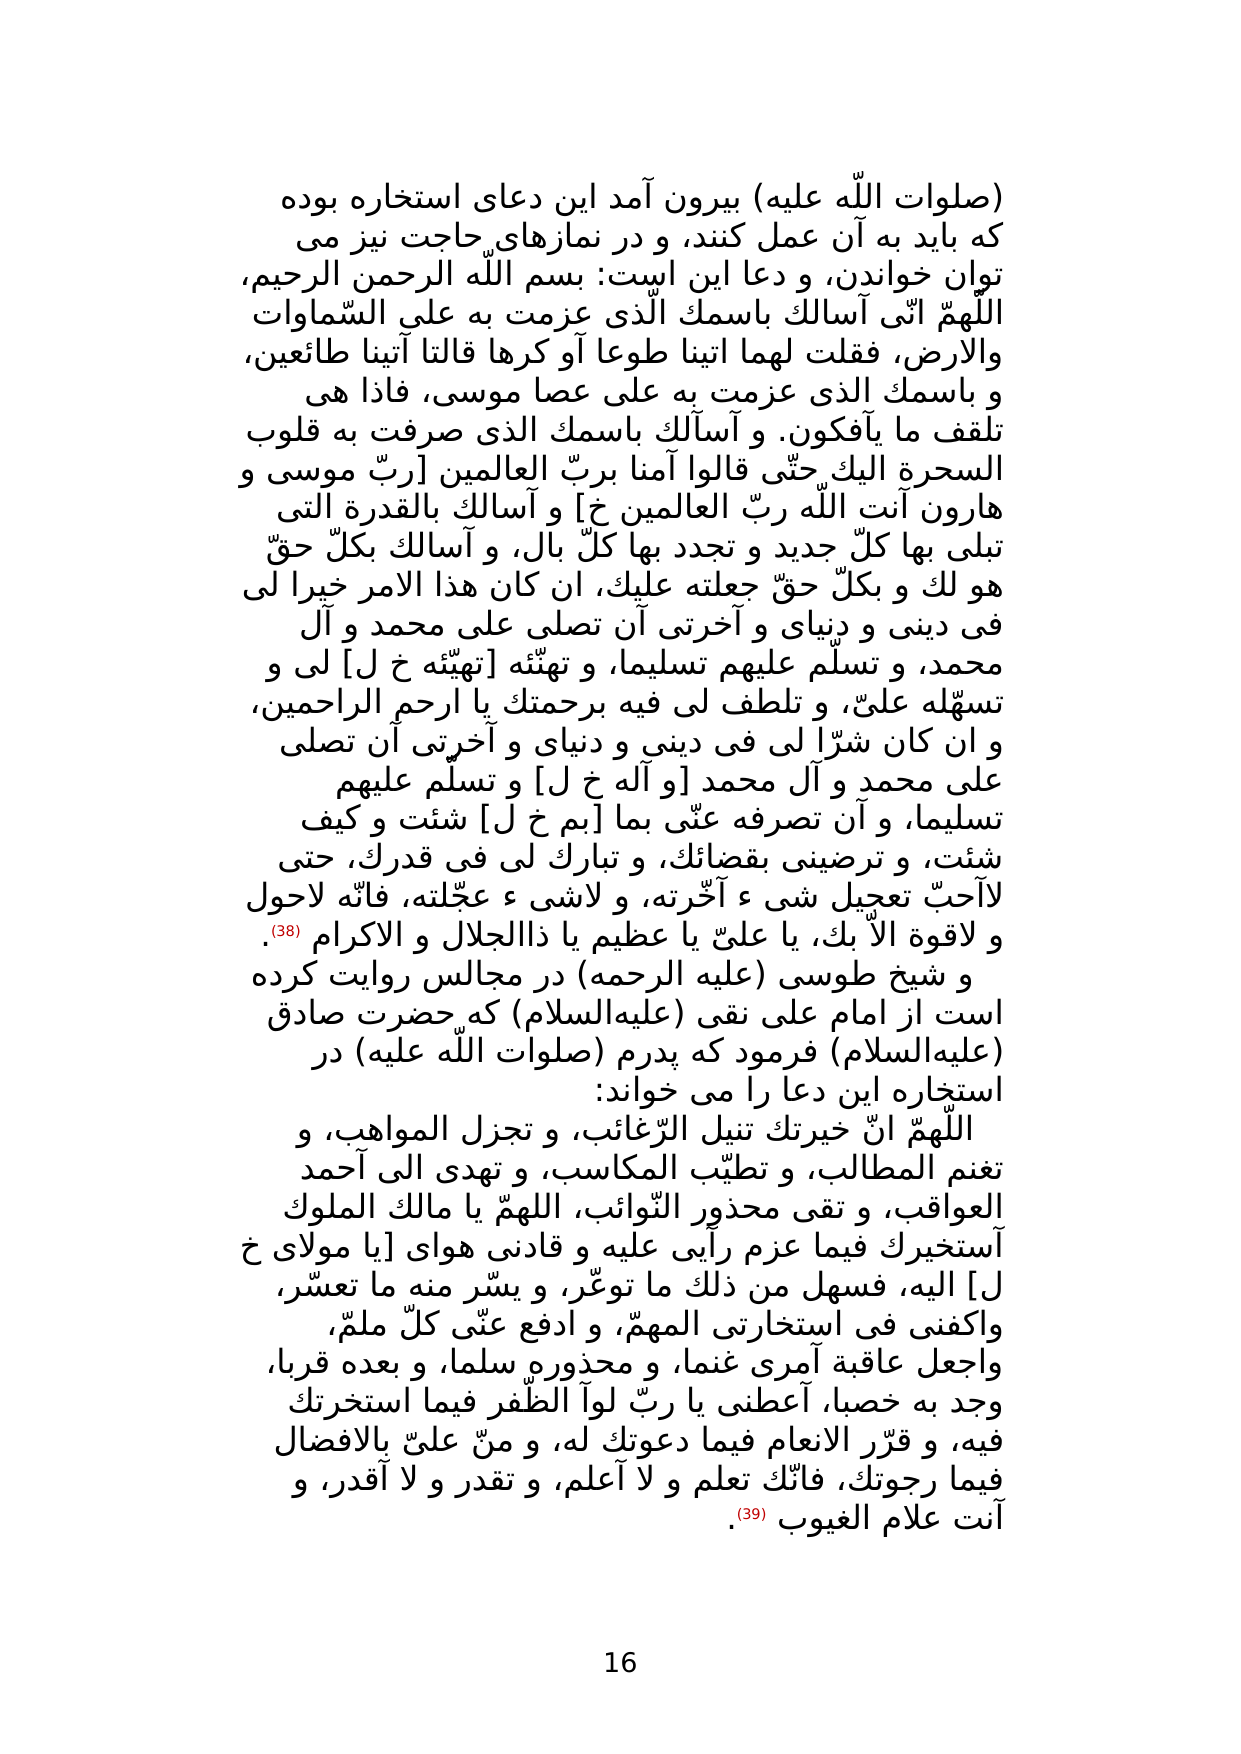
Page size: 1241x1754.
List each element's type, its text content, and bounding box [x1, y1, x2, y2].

text و شيخ طوسى (عليه الرحمه) در مجالس روايت كرده است از امام على نقى (عليه‌السلام) كه حضرت صادق (عليه‌السلام) فرمود كه پدرم (صلوات اللّه عليه) در استخاره اين دعا را مى خواند: [236, 954, 1004, 1110]
text اللّهمّ انّ خيرتك تنيل الرّغائب، و تجزل المواهب، و تغنم المطالب، و تطيّب المكاسب، و تهدى الى آحمد العواقب، و تقى محذور النّوائب، اللهمّ يا مالك الملوك آستخيرك فيما عزم رآيى عليه و قادنى هواى [يا مولاى خ ل] اليه، فسهل من ذلك ما توعّر، و يسّر منه ما تعسّر، واكفنى فى استخارتى المهمّ، و ادفع عنّى كلّ ملمّ، واجعل عاقبة آمرى غنما، و محذوره سلما، و بعده قربا، وجد به خصبا، آعطنى يا ربّ لوآ الظّفر فيما استخرتك فيه، و قرّر الانعام فيما دعوتك له، و منّ علىّ بالافضال فيما رجوتك، فانّك تعلم و لا آعلم، و تقدر و لا آقدر، و آنت علام الغيوب (39). [236, 1110, 1004, 1537]
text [236, 177, 1004, 954]
